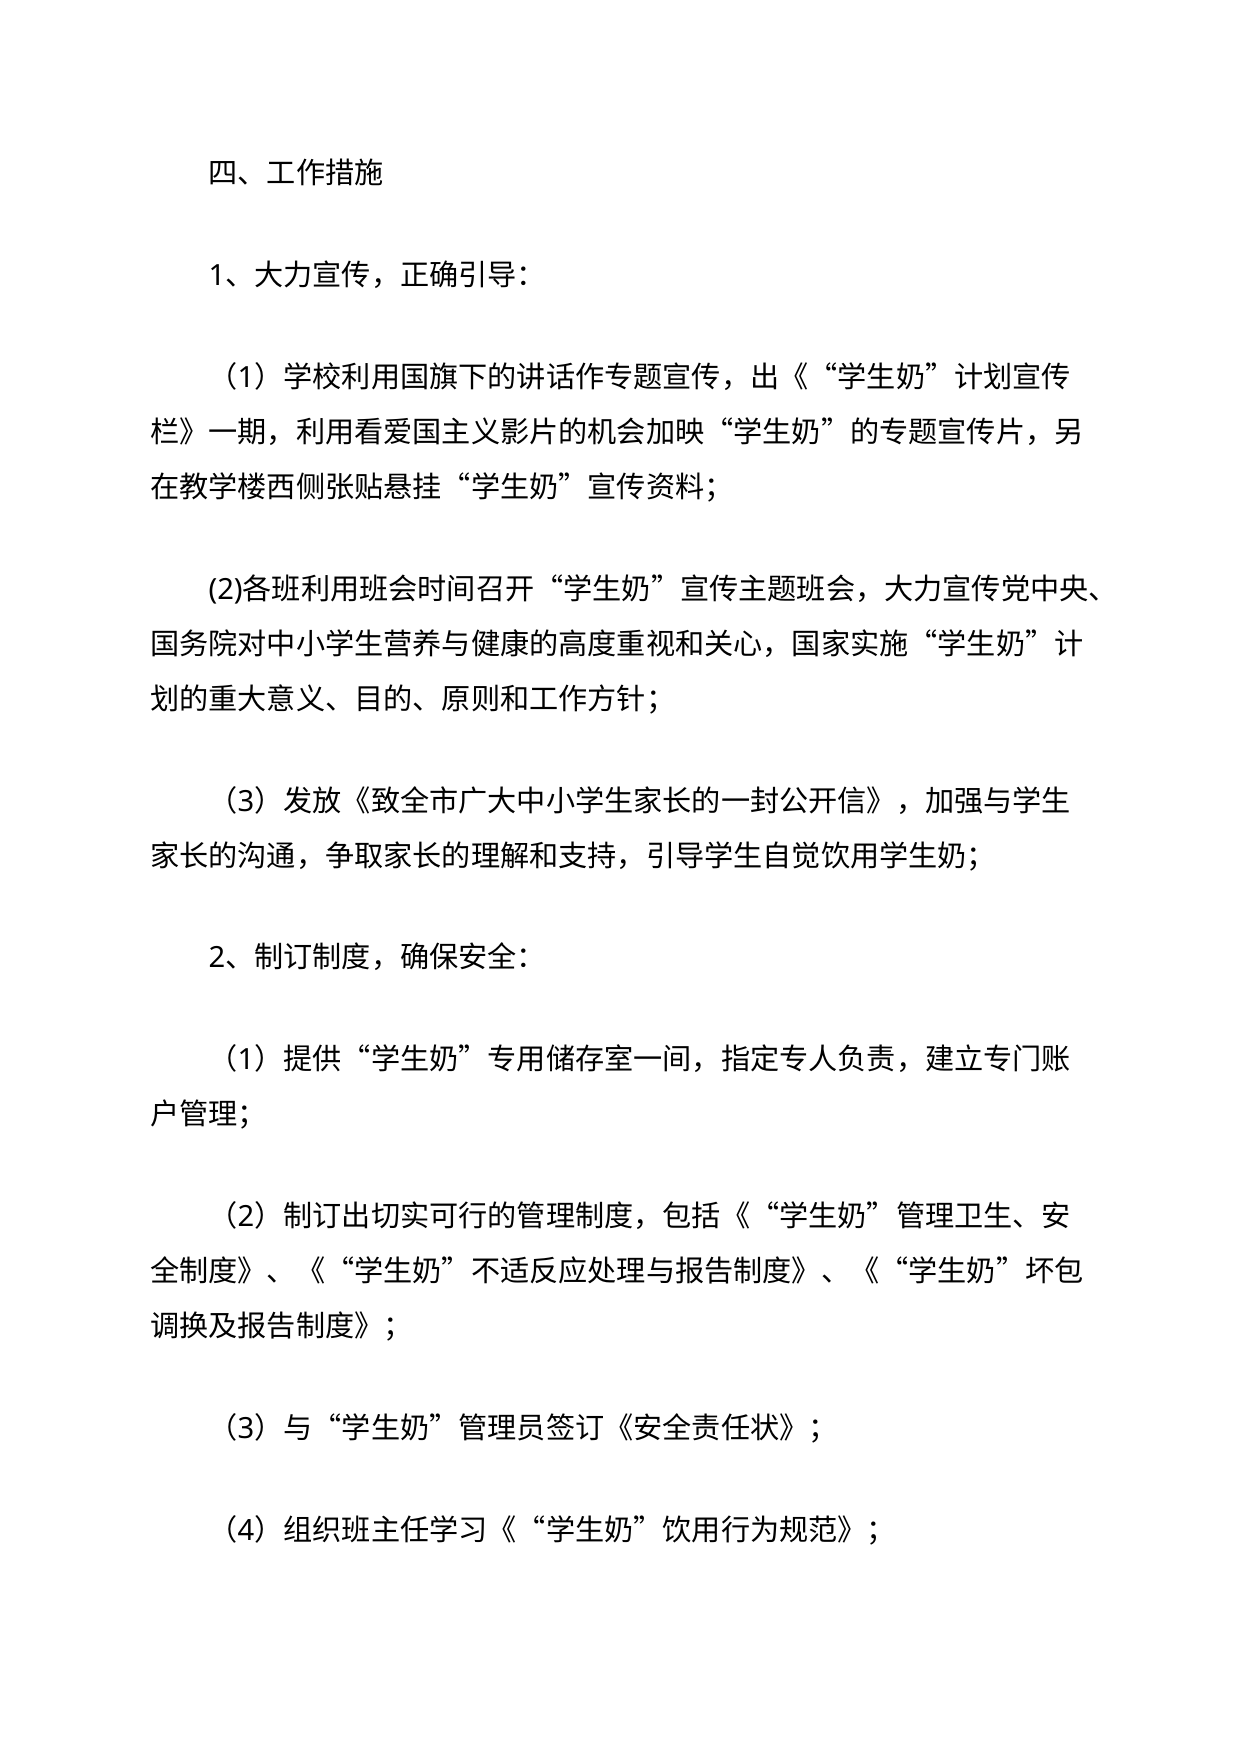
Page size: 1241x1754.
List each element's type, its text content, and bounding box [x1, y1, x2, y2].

text 1、大力宣传，正确引导： [150, 252, 1090, 294]
text （3）发放《致全市广大中小学生家长的一封公开信》，加强与学生家长的沟通，争取家长的理解和支持，引导学生自觉饮用学生奶； [150, 777, 1090, 874]
text （4）组织班主任学习《“学生奶”饮用行为规范》； [150, 1506, 1090, 1549]
text 四、工作措施 [150, 150, 1090, 192]
text （2）制订出切实可行的管理制度，包括《“学生奶”管理卫生、安全制度》、《“学生奶”不适反应处理与报告制度》、《“学生奶”坏包调换及报告制度》； [150, 1193, 1090, 1345]
text （1）学校利用国旗下的讲话作专题宣传，出《“学生奶”计划宣传栏》一期，利用看爱国主义影片的机会加映“学生奶”的专题宣传片，另在教学楼西侧张贴悬挂“学生奶”宣传资料； [150, 354, 1090, 506]
text （1）提供“学生奶”专用储存室一间，指定专人负责，建立专门账户管理； [150, 1036, 1090, 1133]
text 2、制订制度，确保安全： [150, 934, 1090, 976]
text （3）与“学生奶”管理员签订《安全责任状》； [150, 1404, 1090, 1447]
text (2)各班利用班会时间召开“学生奶”宣传主题班会，大力宣传党中央、国务院对中小学生营养与健康的高度重视和关心，国家实施“学生奶”计划的重大意义、目的、原则和工作方针； [150, 565, 1090, 718]
